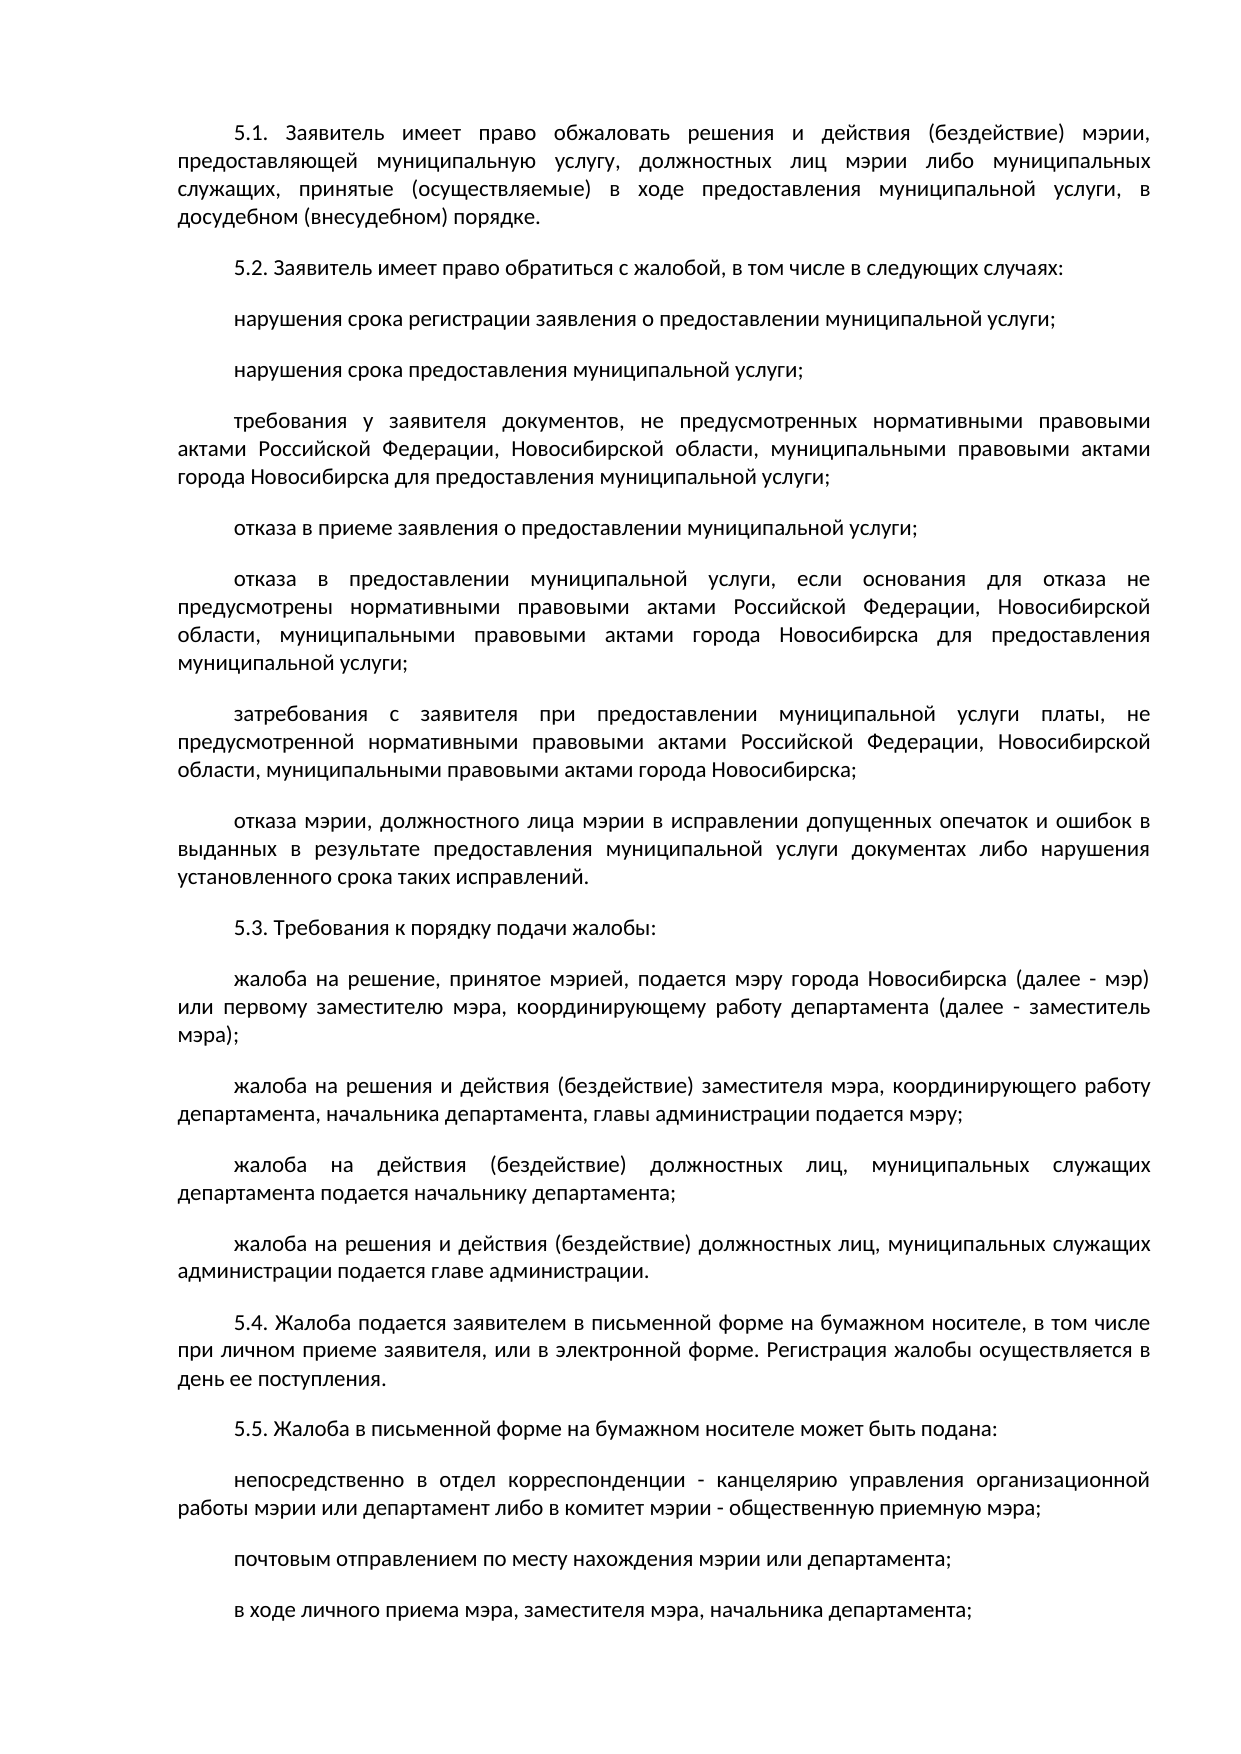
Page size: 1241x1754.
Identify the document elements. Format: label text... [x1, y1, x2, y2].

text в ходе личного приема мэра, заместителя мэра, начальника департамента; [177, 1595, 1152, 1623]
text жалоба на решения и действия (бездействие) заместителя мэра, координирующего работу департамента, начальника департамента, главы администрации подается мэру; [177, 1071, 1152, 1127]
text жалоба на действия (бездействие) должностных лиц, муниципальных служащих департамента подается начальнику департамента; [177, 1150, 1152, 1206]
text отказа в предоставлении муниципальной услуги, если основания для отказа не предусмотрены нормативными правовыми актами Российской Федерации, Новосибирской области, муниципальными правовыми актами города Новосибирска для предоставления муниципальной услуги; [177, 564, 1152, 676]
text нарушения срока предоставления муниципальной услуги; [177, 355, 1152, 383]
text жалоба на решения и действия (бездействие) должностных лиц, муниципальных служащих администрации подается главе администрации. [177, 1229, 1152, 1285]
text затребования с заявителя при предоставлении муниципальной услуги платы, не предусмотренной нормативными правовыми актами Российской Федерации, Новосибирской области, муниципальными правовыми актами города Новосибирска; [177, 699, 1152, 783]
text 5.2. Заявитель имеет право обратиться с жалобой, в том числе в следующих случаях: [177, 253, 1152, 281]
text почтовым отправлением по месту нахождения мэрии или департамента; [177, 1544, 1152, 1572]
text требования у заявителя документов, не предусмотренных нормативными правовыми актами Российской Федерации, Новосибирской области, муниципальными правовыми актами города Новосибирска для предоставления муниципальной услуги; [177, 406, 1152, 490]
text 5.1. Заявитель имеет право обжаловать решения и действия (бездействие) мэрии, предоставляющей муниципальную услугу, должностных лиц мэрии либо муниципальных служащих, принятые (осуществляемые) в ходе предоставления муниципальной услуги, в досудебном (внесудебном) порядке. [177, 118, 1152, 230]
text отказа мэрии, должностного лица мэрии в исправлении допущенных опечаток и ошибок в выданных в результате предоставления муниципальной услуги документах либо нарушения установленного срока таких исправлений. [177, 806, 1152, 890]
text жалоба на решение, принятое мэрией, подается мэру города Новосибирска (далее - мэр) или первому заместителю мэра, координирующему работу департамента (далее - заместитель мэра); [177, 964, 1152, 1048]
text 5.5. Жалоба в письменной форме на бумажном носителе может быть подана: [177, 1414, 1152, 1443]
text 5.3. Требования к порядку подачи жалобы: [177, 913, 1152, 941]
text 5.4. Жалоба подается заявителем в письменной форме на бумажном носителе, в том числе при личном приеме заявителя, или в электронной форме. Регистрация жалобы осуществляется в день ее поступления. [177, 1308, 1152, 1392]
text нарушения срока регистрации заявления о предоставлении муниципальной услуги; [177, 304, 1152, 332]
text непосредственно в отдел корреспонденции - канцелярию управления организационной работы мэрии или департамент либо в комитет мэрии - общественную приемную мэра; [177, 1466, 1152, 1522]
text отказа в приеме заявления о предоставлении муниципальной услуги; [177, 513, 1152, 541]
